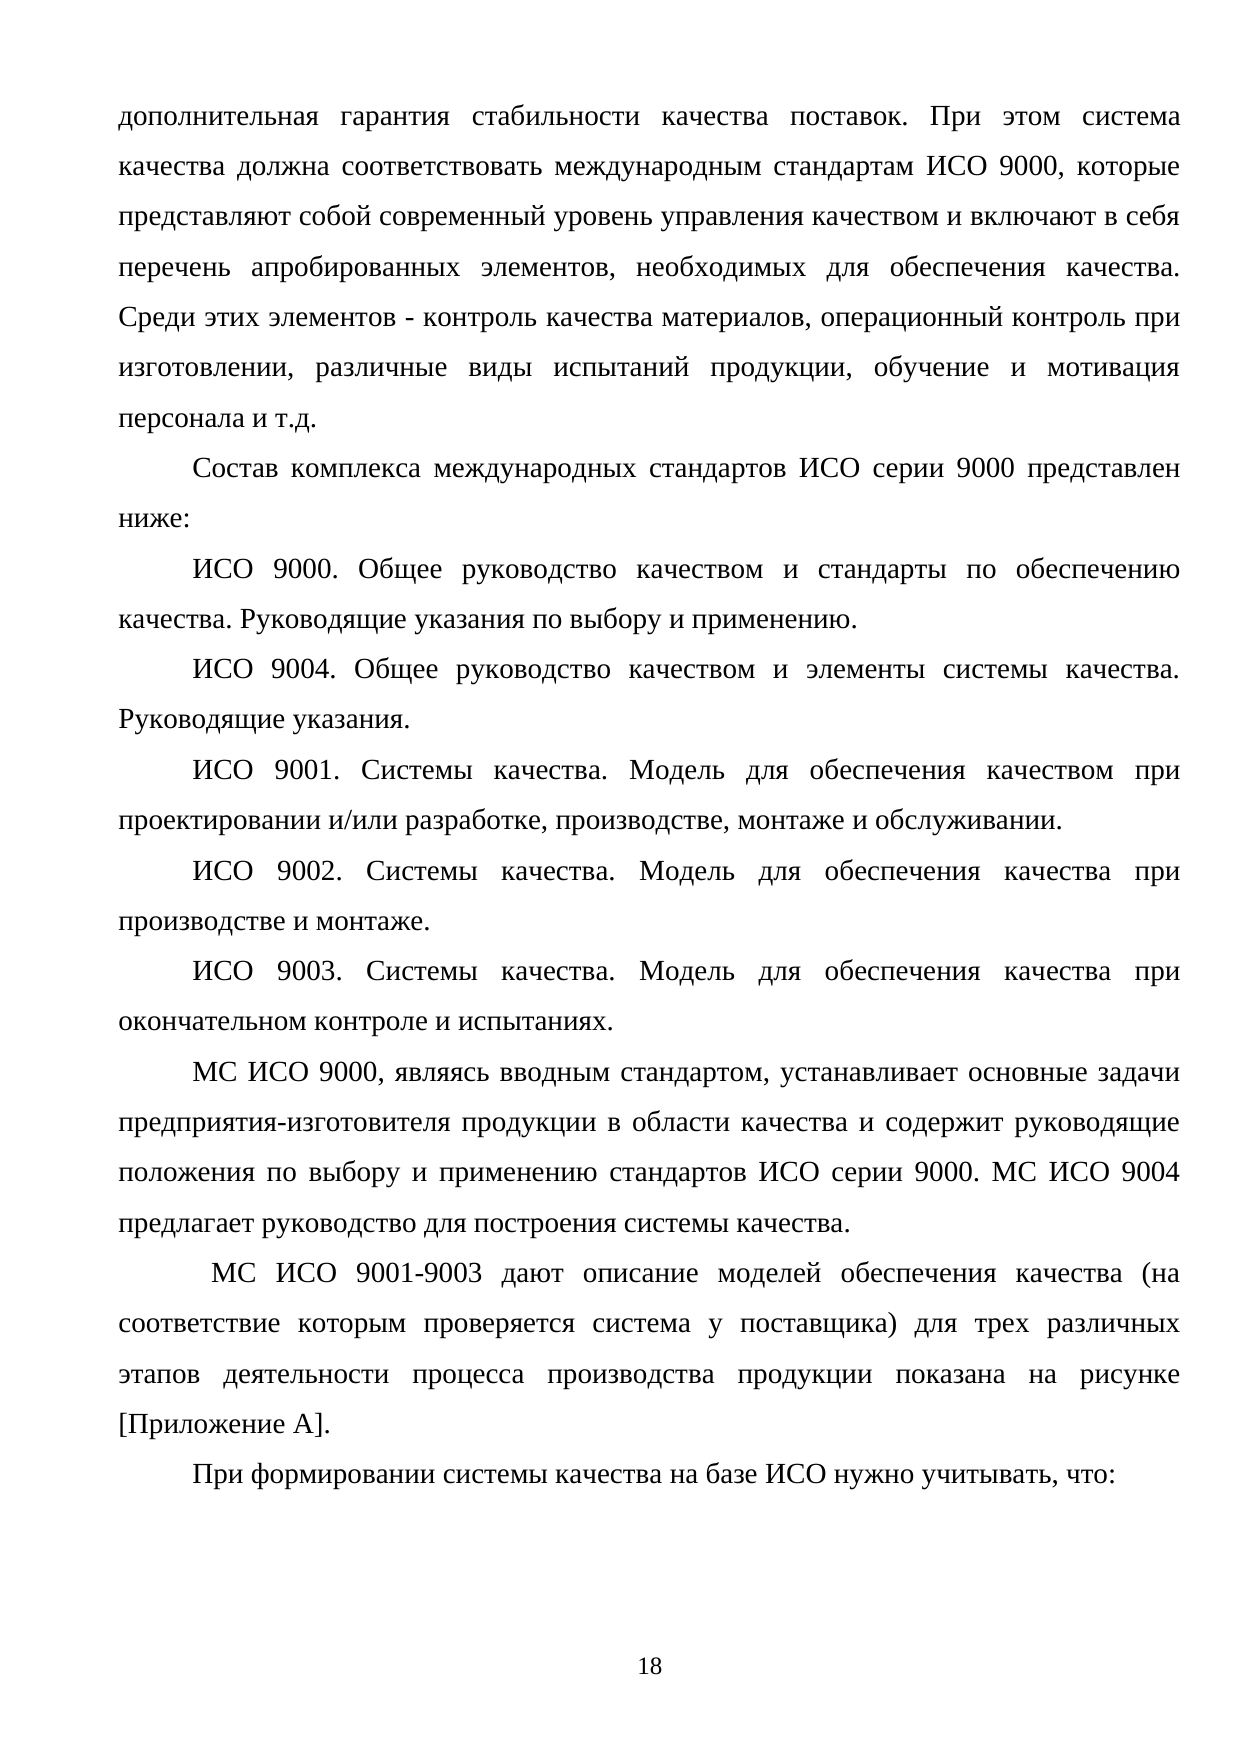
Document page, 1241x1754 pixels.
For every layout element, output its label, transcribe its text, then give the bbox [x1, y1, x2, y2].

text ИСО 9001. Системы качества. Модель для обеспечения качеством при проектировании и/или разработке, производстве, монтаже и обслуживании. [118, 752, 1181, 836]
text МС ИСО 9000, являясь вводным стандартом, устанавливает основные задачи предприятия-изготовителя продукции в области качества и содержит руководящие положения по выбору и применению стандартов ИСО серии 9000. МС ИСО 9004 предлагает руководство для построения системы качества. [118, 1054, 1181, 1238]
text ИСО 9000. Общее руководство качеством и стандарты по обеспечению качества. Руководящие указания по выбору и применению. [118, 551, 1181, 634]
text ИСО 9003. Системы качества. Модель для обеспечения качества при окончательном контроле и испытаниях. [118, 953, 1181, 1037]
text МС ИСО 9001-9003 дают описание моделей обеспечения качества (на соответствие которым проверяется система у поставщика) для трех различных этапов деятельности процесса производства продукции показана на рисунке [Приложение А]. [118, 1255, 1181, 1439]
text При формировании системы качества на базе ИСО нужно учитывать, что: [118, 1456, 1181, 1490]
text ИСО 9002. Системы качества. Модель для обеспечения качества при производстве и монтаже. [118, 853, 1181, 936]
text Состав комплекса международных стандартов ИСО серии 9000 представлен ниже: [118, 450, 1181, 534]
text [118, 98, 1181, 433]
text ИСО 9004. Общее руководство качеством и элементы системы качества. Руководящие указания. [118, 651, 1181, 735]
